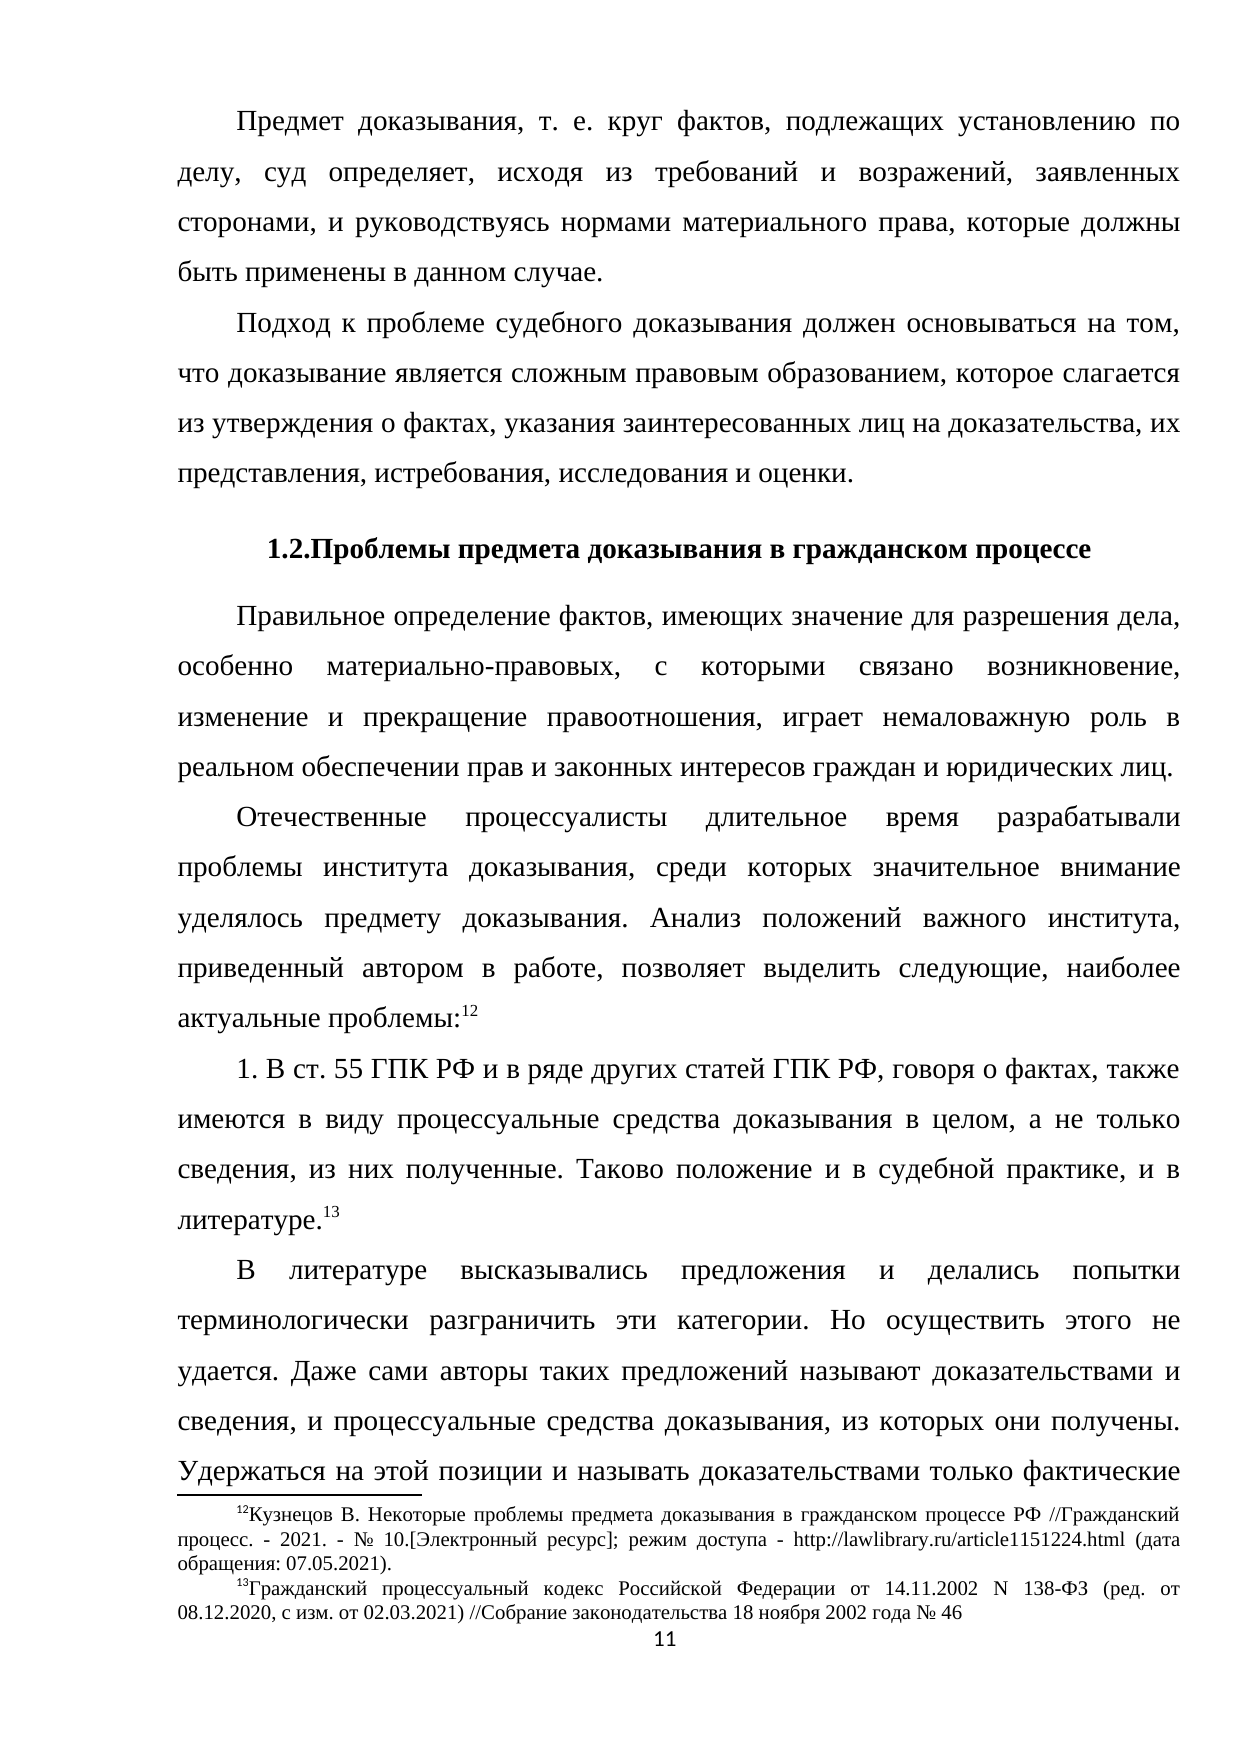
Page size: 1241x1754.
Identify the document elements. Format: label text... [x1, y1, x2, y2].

text 1. В ст. 55 ГПК РФ и в ряде других статей ГПК РФ, говоря о фактах, также имеются в виду процессуальные средства доказывания в целом, а не только сведения, из них полученные. Таково положение и в судебной практике, и в литературе. [177, 1051, 1181, 1235]
text Правильное определение фактов, имеющих значение для разрешения дела, особенно материально-правовых, с которыми связано возникновение, изменение и прекращение правоотношения, играет немаловажную роль в реальном обеспечении прав и законных интересов граждан и юридических лиц. [177, 598, 1181, 782]
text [177, 1252, 1181, 1487]
text Подход к проблеме судебного доказывания должен основываться на том, что доказывание является сложным правовым образованием, которое слагается из утверждения о фактах, указания заинтересованных лиц на доказательства, их представления, истребования, исследования и оценки. [177, 305, 1181, 489]
text Предмет доказывания, т. е. круг фактов, подлежащих установлению по делу, суд определяет, исходя из требований и возражений, заявленных сторонами, и руководствуясь нормами материального права, которые должны быть применены в данном случае. [177, 103, 1181, 288]
text Отечественные процессуалисты длительное время разрабатывали проблемы института доказывания, среди которых значительное внимание уделялось предмету доказывания. Анализ положений важного института, приведенный автором в работе, позволяет выделить следующие, наиболее актуальные проблемы: [177, 799, 1181, 1034]
text 1.2.Проблемы предмета доказывания в гражданском процессе [177, 531, 1181, 564]
